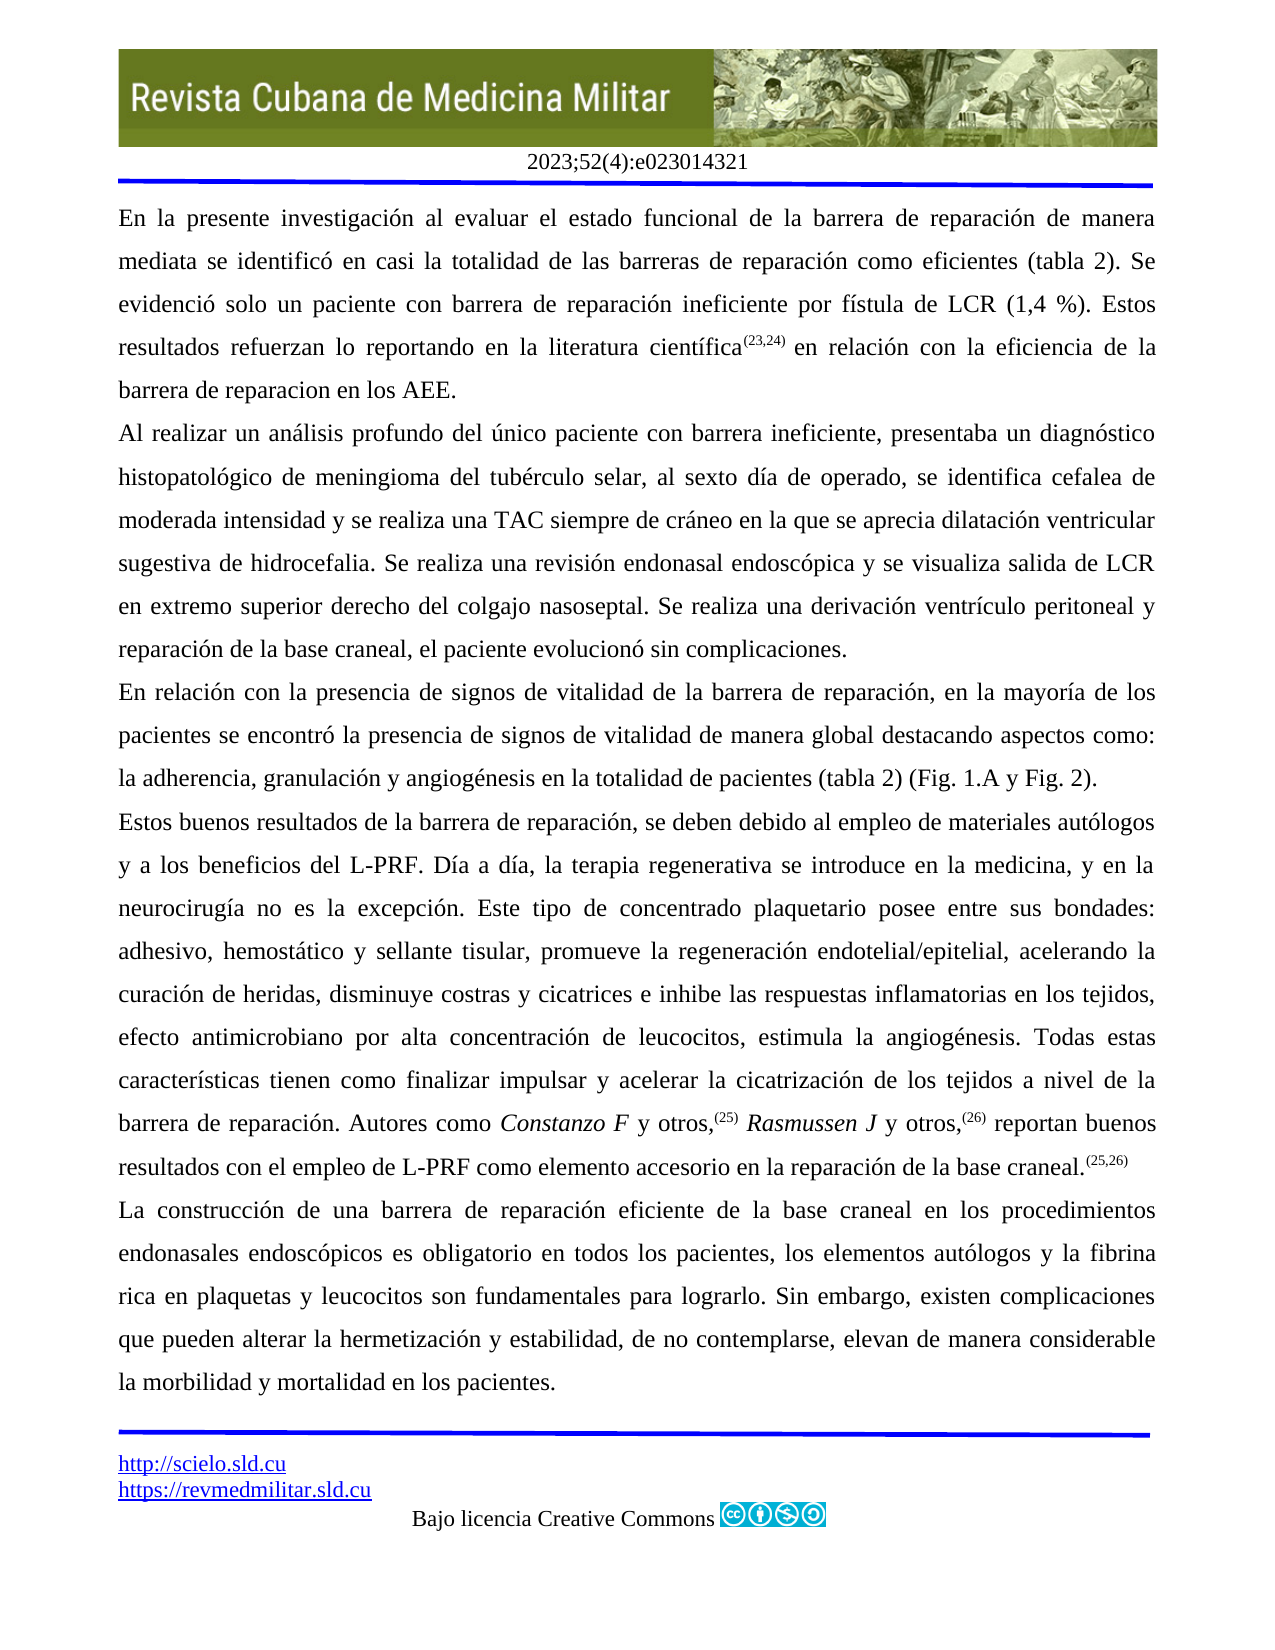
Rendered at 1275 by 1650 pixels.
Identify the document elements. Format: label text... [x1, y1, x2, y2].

text En relación con la presencia de signos de vitalidad de la barrera de reparación, en la mayoría de los pacientes se encontró la presencia de signos de vitalidad de manera global destacando aspectos como: la adherencia, granulación y angiogénesis en la totalidad de pacientes (tabla 2) (Fig. 1.A y Fig. 2). [118, 677, 1157, 792]
picture [720, 1502, 826, 1527]
text La construcción de una barrera de reparación eficiente de la base craneal en los procedimientos endonasales endoscópicos es obligatorio en todos los pacientes, los elementos autólogos y la fibrina rica en plaquetas y leucocitos son fundamentales para lograrlo. Sin embargo, existen complicaciones que pueden alterar la hermetización y estabilidad, de no contemplarse, elevan de manera considerable la morbilidad y mortalidad en los pacientes. [118, 1195, 1157, 1396]
picture [118, 49, 1158, 147]
text Al realizar un análisis profundo del único paciente con barrera ineficiente, presentaba un diagnóstico histopatológico de meningioma del tubérculo selar, al sexto día de operado, se identifica cefalea de moderada intensidad y se realiza una TAC siempre de cráneo en la que se aprecia dilatación ventricular sugestiva de hidrocefalia. Se realiza una revisión endonasal endoscópica y se visualiza salida de LCR en extremo superior derecho del colgajo nasoseptal. Se realiza una derivación ventrículo peritoneal y reparación de la base craneal, el paciente evolucionó sin complicaciones. [118, 418, 1157, 663]
text En la presente investigación al evaluar el estado funcional de la barrera de reparación de manera mediata se identificó en casi la totalidad de las barreras de reparación como eficientes (tabla 2). Se evidenció solo un paciente con barrera de reparación ineficiente por fístula de LCR (1,4 %). Estos resultados refuerzan lo reportando en la literatura científica(23,24) en relación con la eficiencia de la barrera de reparacion en los AEE. [118, 203, 1157, 404]
text Estos buenos resultados de la barrera de reparación, se deben debido al empleo de materiales autólogos y a los beneficios del L-PRF. Día a día, la terapia regenerativa se introduce en la medicina, y en la neurocirugía no es la excepción. Este tipo de concentrado plaquetario posee entre sus bondades: adhesivo, hemostático y sellante tisular, promueve la regeneración endotelial/epitelial, acelerando la curación de heridas, disminuye costras y cicatrices e inhibe las respuestas inflamatorias en los tejidos, efecto antimicrobiano por alta concentración de leucocitos, estimula la angiogénesis. Todas estas características tienen como finalizar impulsar y acelerar la cicatrización de los tejidos a nivel de la barrera de reparación. Autores como Constanzo F y otros,(25) Rasmussen J y otros,(26) reportan buenos resultados con el empleo de L-PRF como elemento accesorio en la reparación de la base craneal.(25,26) [118, 807, 1157, 1180]
